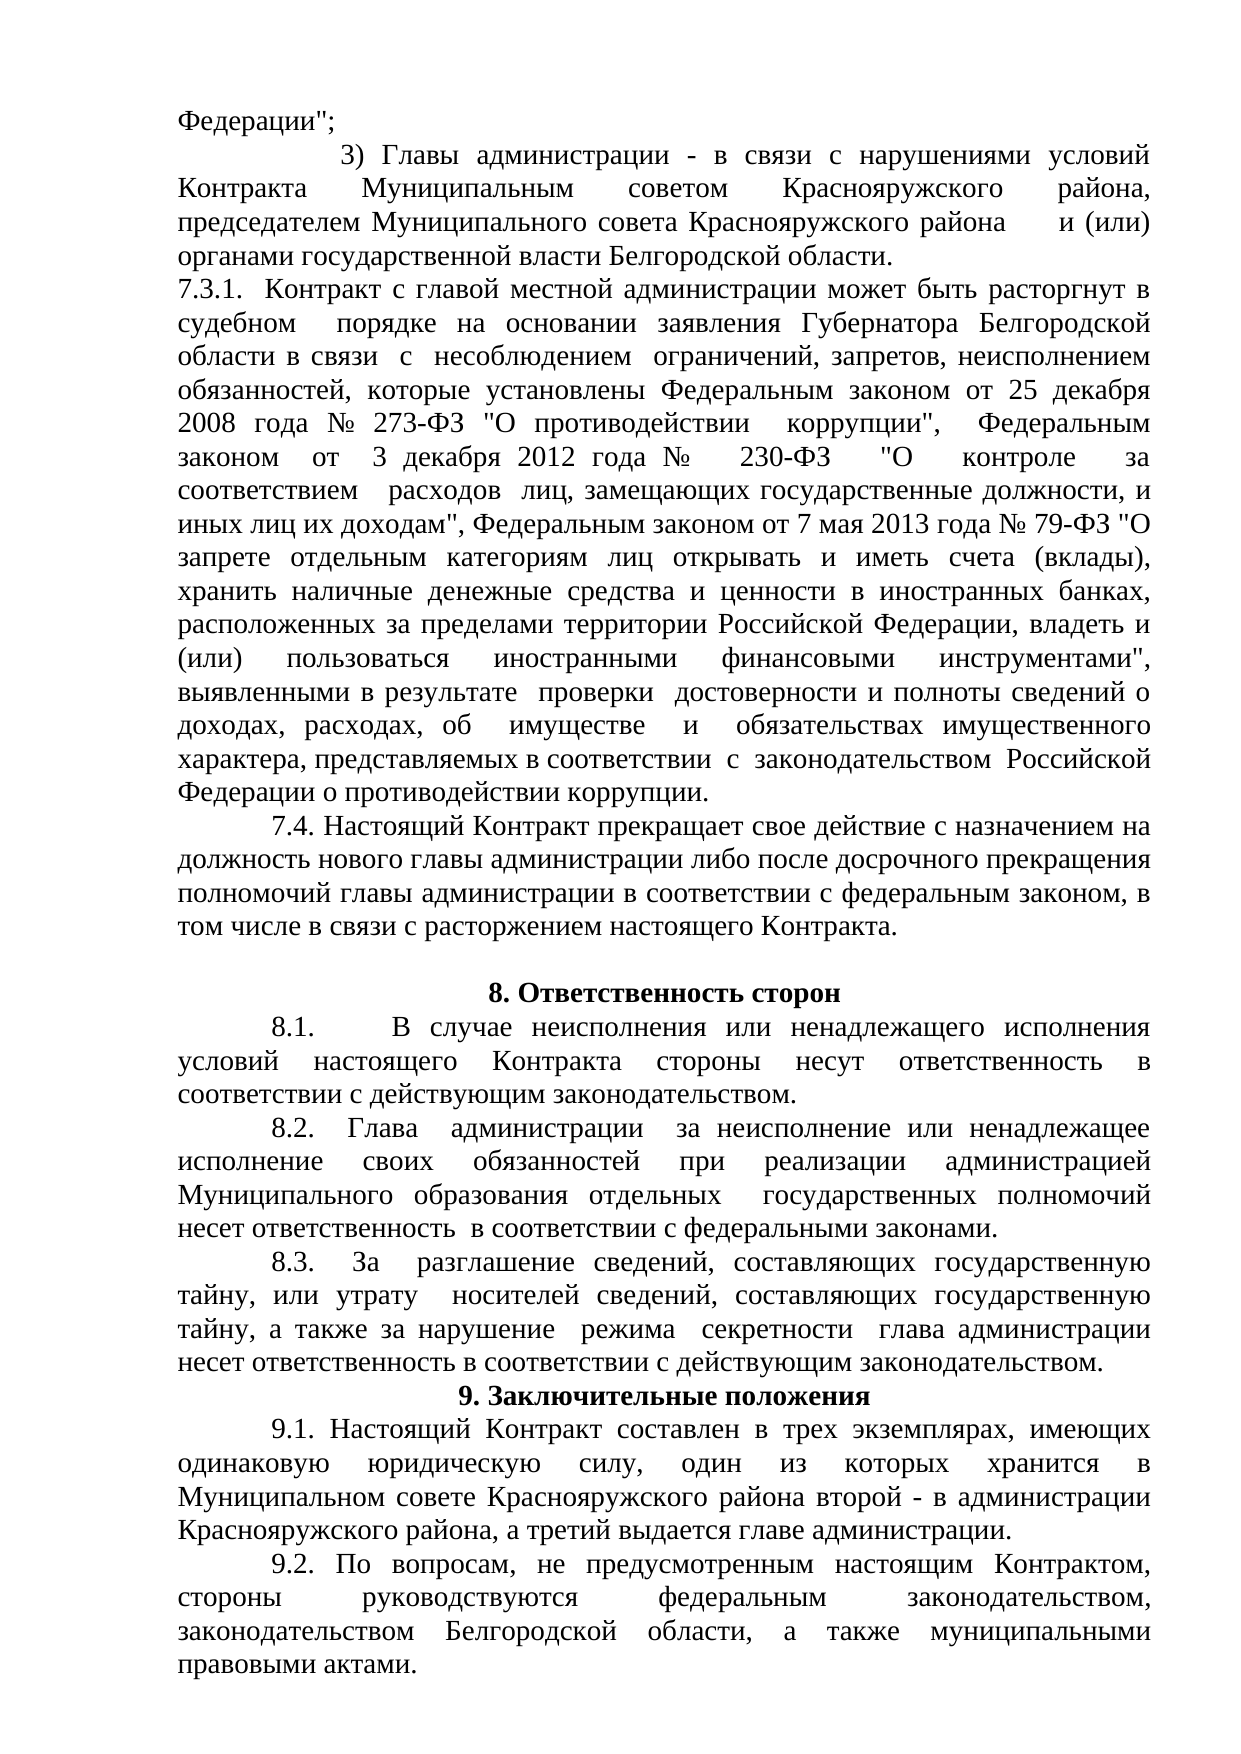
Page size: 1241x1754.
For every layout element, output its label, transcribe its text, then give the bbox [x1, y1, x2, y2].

text 9.2. По вопросам, не предусмотренным настоящим Контрактом, стороны руководствуются федеральным законодательством, законодательством Белгородской области, а также муниципальными правовыми актами. [177, 1546, 1152, 1680]
text 3) Главы администрации - в связи с нарушениями условий Контракта Муниципальным советом Краснояружского района, председателем Муниципального совета Краснояружского района и (или) органами государственной власти Белгородской области. [177, 137, 1152, 271]
text 7.4. Настоящий Контракт прекращает свое действие с назначением на должность нового главы администрации либо после досрочного прекращения полномочий главы администрации в соответствии с федеральным законом, в том числе в связи с расторжением настоящего Контракта. [177, 808, 1152, 942]
text 9.1. Настоящий Контракт составлен в трех экземплярах, имеющих одинаковую юридическую силу, один из которых хранится в Муниципальном совете Краснояружского района второй - в администрации Краснояружского района, а третий выдается главе администрации. [177, 1412, 1152, 1546]
text 9. Заключительные положения [177, 1378, 1152, 1412]
text 8.3. За разглашение сведений, составляющих государственную тайну, или утрату носителей сведений, составляющих государственную тайну, а также за нарушение режима секретности глава администрации несет ответственность в соответствии с действующим законодательством. [177, 1244, 1152, 1378]
text 8. Ответственность сторон [177, 976, 1152, 1009]
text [177, 103, 1152, 137]
text 7.3.1. Контракт с главой местной администрации может быть расторгнут в судебном порядке на основании заявления Губернатора Белгородской области в связи с несоблюдением ограничений, запретов, неисполнением обязанностей, которые установлены Федеральным законом от 25 декабря 2008 года № 273-ФЗ "О противодействии коррупции", Федеральным законом от 3 декабря 2012 года № 230-ФЗ "О контроле за соответствием расходов лиц, замещающих государственные должности, и иных лиц их доходам", Федеральным законом от 7 мая 2013 года № 79-ФЗ "О запрете отдельным категориям лиц открывать и иметь счета (вклады), хранить наличные денежные средства и ценности в иностранных банках, расположенных за пределами территории Российской Федерации, владеть и (или) пользоваться иностранными финансовыми инструментами", выявленными в результате проверки достоверности и полноты сведений о доходах, расходах, об имуществе и обязательствах имущественного характера, представляемых в соответствии с законодательством Российской Федерации о противодействии коррупции. [177, 271, 1152, 808]
text 8.1. В случае неисполнения или ненадлежащего исполнения условий настоящего Контракта стороны несут ответственность в соответствии с действующим законодательством. [177, 1009, 1152, 1110]
text 8.2. Глава администрации за неисполнение или ненадлежащее исполнение своих обязанностей при реализации администрацией Муниципального образования отдельных государственных полномочий несет ответственность в соответствии с федеральными законами. [177, 1110, 1152, 1244]
